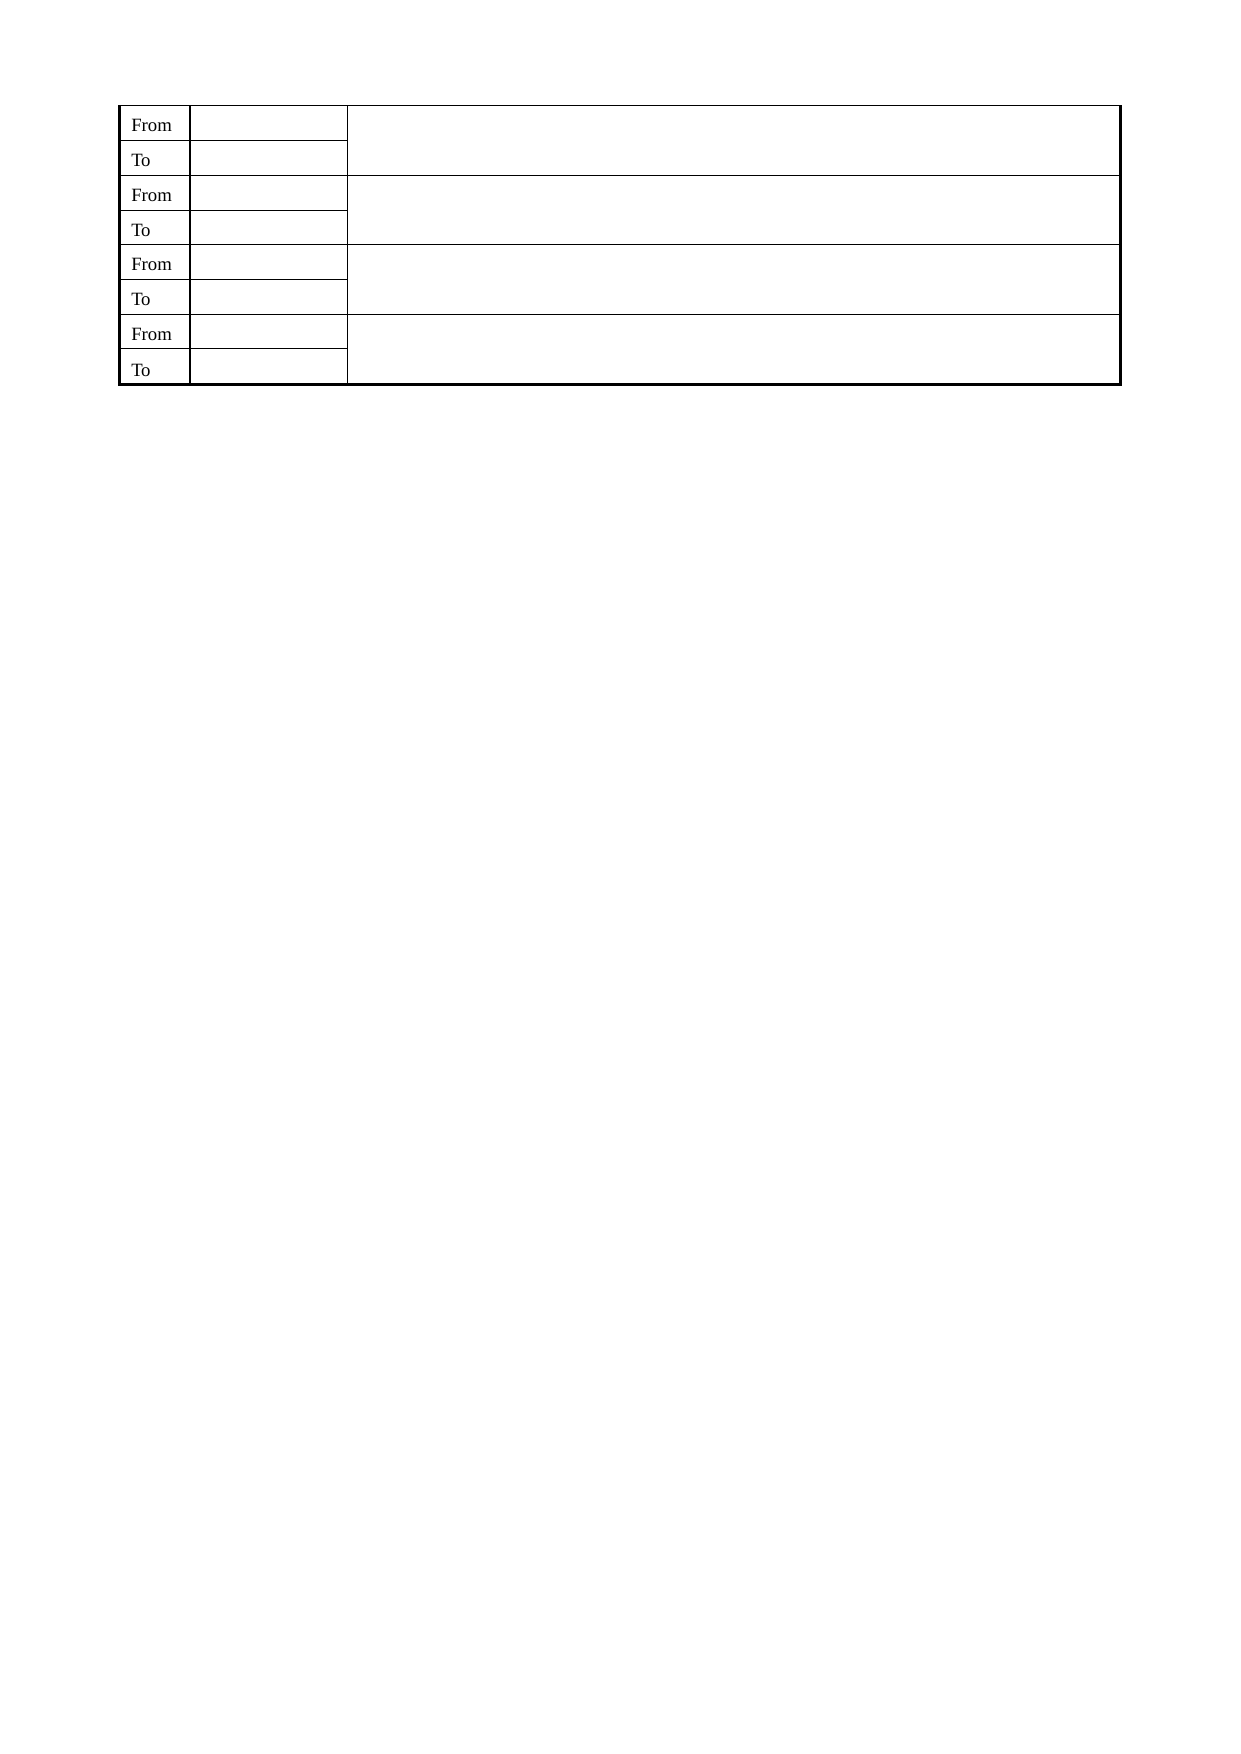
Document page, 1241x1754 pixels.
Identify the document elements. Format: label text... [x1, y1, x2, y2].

table_cell [348, 176, 1119, 244]
table_cell [191, 141, 347, 175]
table_cell [348, 106, 1119, 175]
table_cell [191, 176, 347, 209]
table_cell To [121, 141, 189, 175]
table_cell From [121, 245, 189, 279]
table_cell From [121, 106, 189, 140]
table_cell To [121, 349, 189, 383]
table_cell [191, 211, 347, 244]
table_cell [348, 245, 1119, 313]
table_cell To [121, 280, 189, 313]
table_cell From [121, 315, 189, 348]
table_cell [191, 245, 347, 279]
table_cell To [121, 211, 189, 244]
table_cell [191, 280, 347, 313]
table_cell [191, 349, 347, 383]
table_cell [348, 315, 1119, 383]
table_cell [191, 106, 347, 140]
table_cell From [121, 176, 189, 209]
table_cell [191, 315, 347, 348]
